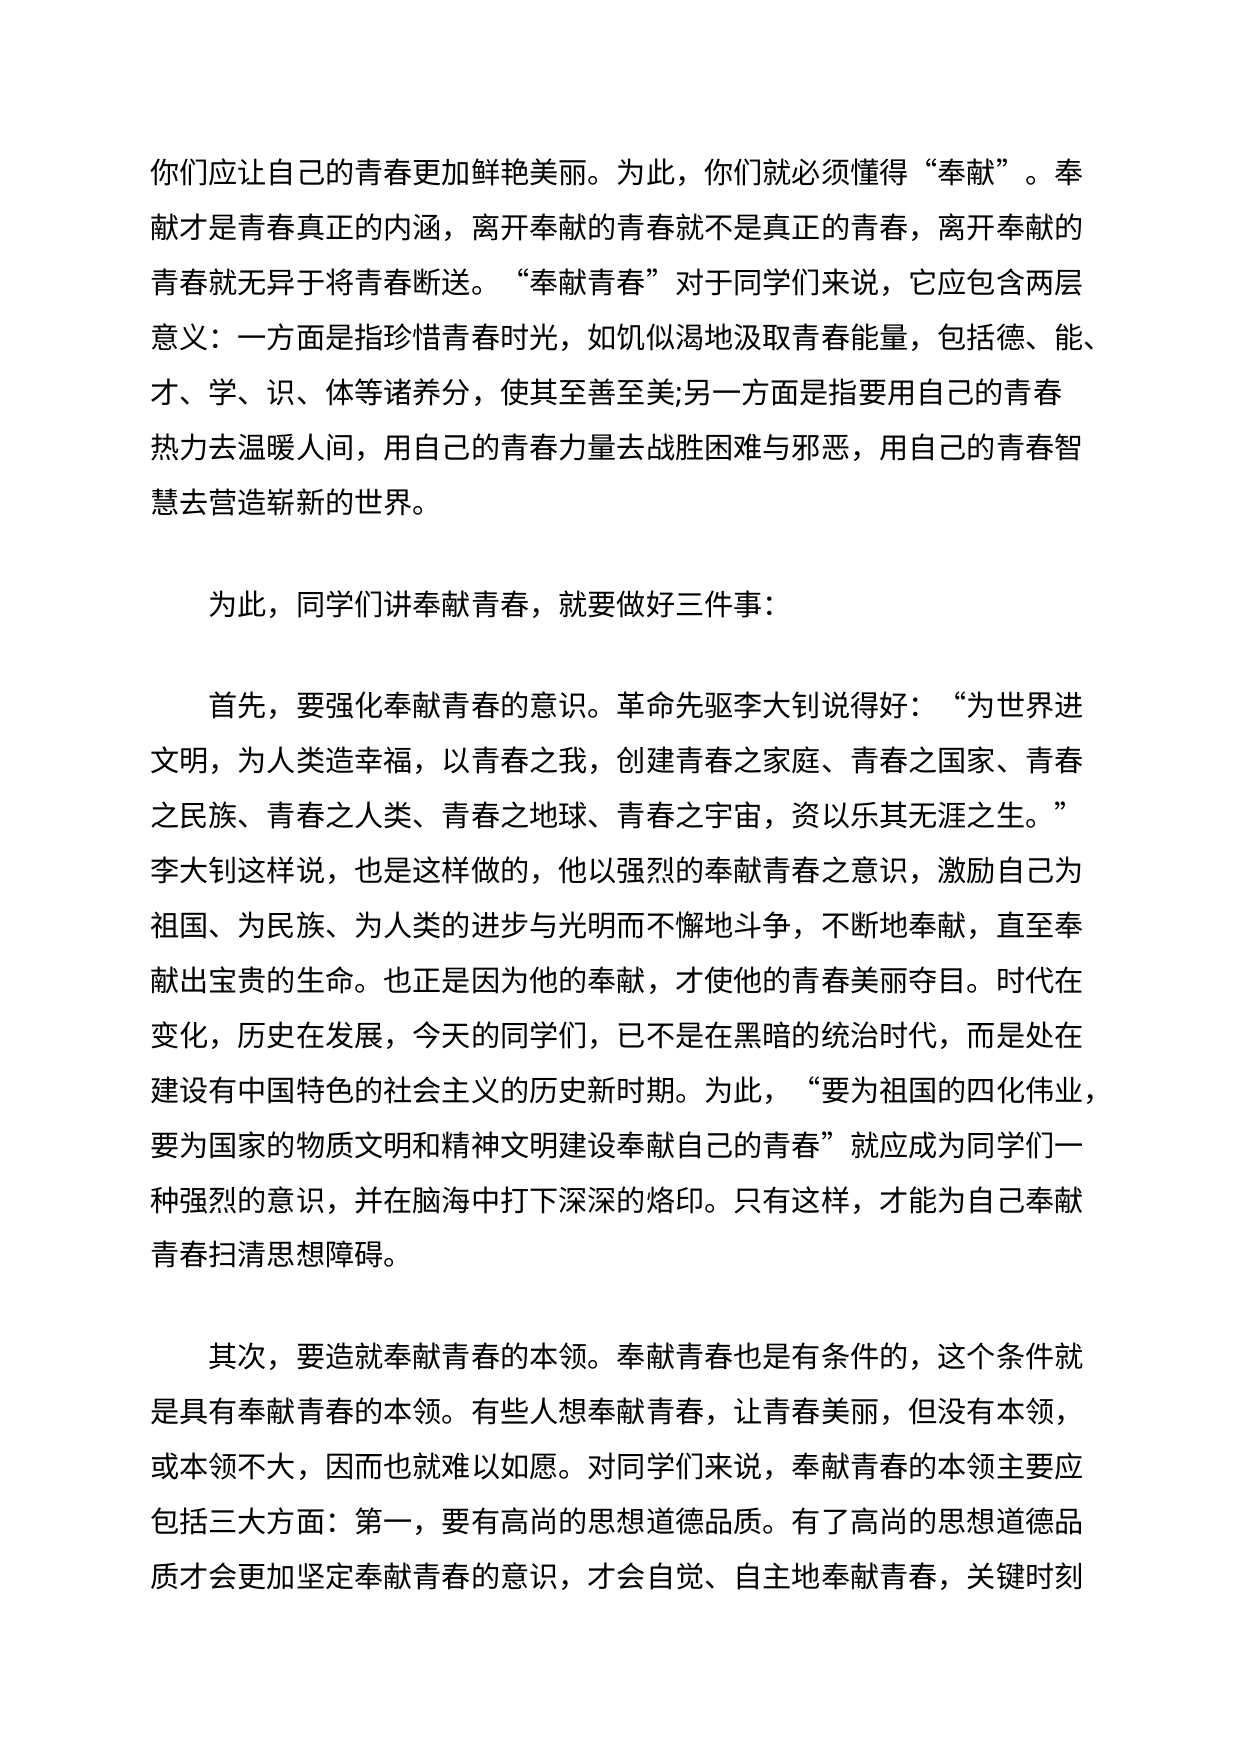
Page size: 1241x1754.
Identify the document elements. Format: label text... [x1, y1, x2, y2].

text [150, 1334, 1090, 1596]
text 为此，同学们讲奉献青春，就要做好三件事： [150, 581, 1090, 623]
text 首先，要强化奉献青春的意识。革命先驱李大钊说得好：“为世界进文明，为人类造幸福，以青春之我，创建青春之家庭、青春之国家、青春之民族、青春之人类、青春之地球、青春之宇宙，资以乐其无涯之生。”李大钊这样说，也是这样做的，他以强烈的奉献青春之意识，激励自己为祖国、为民族、为人类的进步与光明而不懈地斗争，不断地奉献，直至奉献出宝贵的生命。也正是因为他的奉献，才使他的青春美丽夺目。时代在变化，历史在发展，今天的同学们，已不是在黑暗的统治时代，而是处在建设有中国特色的社会主义的历史新时期。为此，“要为祖国的四化伟业，要为国家的物质文明和精神文明建设奉献自己的青春”就应成为同学们一种强烈的意识，并在脑海中打下深深的烙印。只有这样，才能为自己奉献青春扫清思想障碍。 [150, 683, 1090, 1274]
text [150, 150, 1090, 522]
